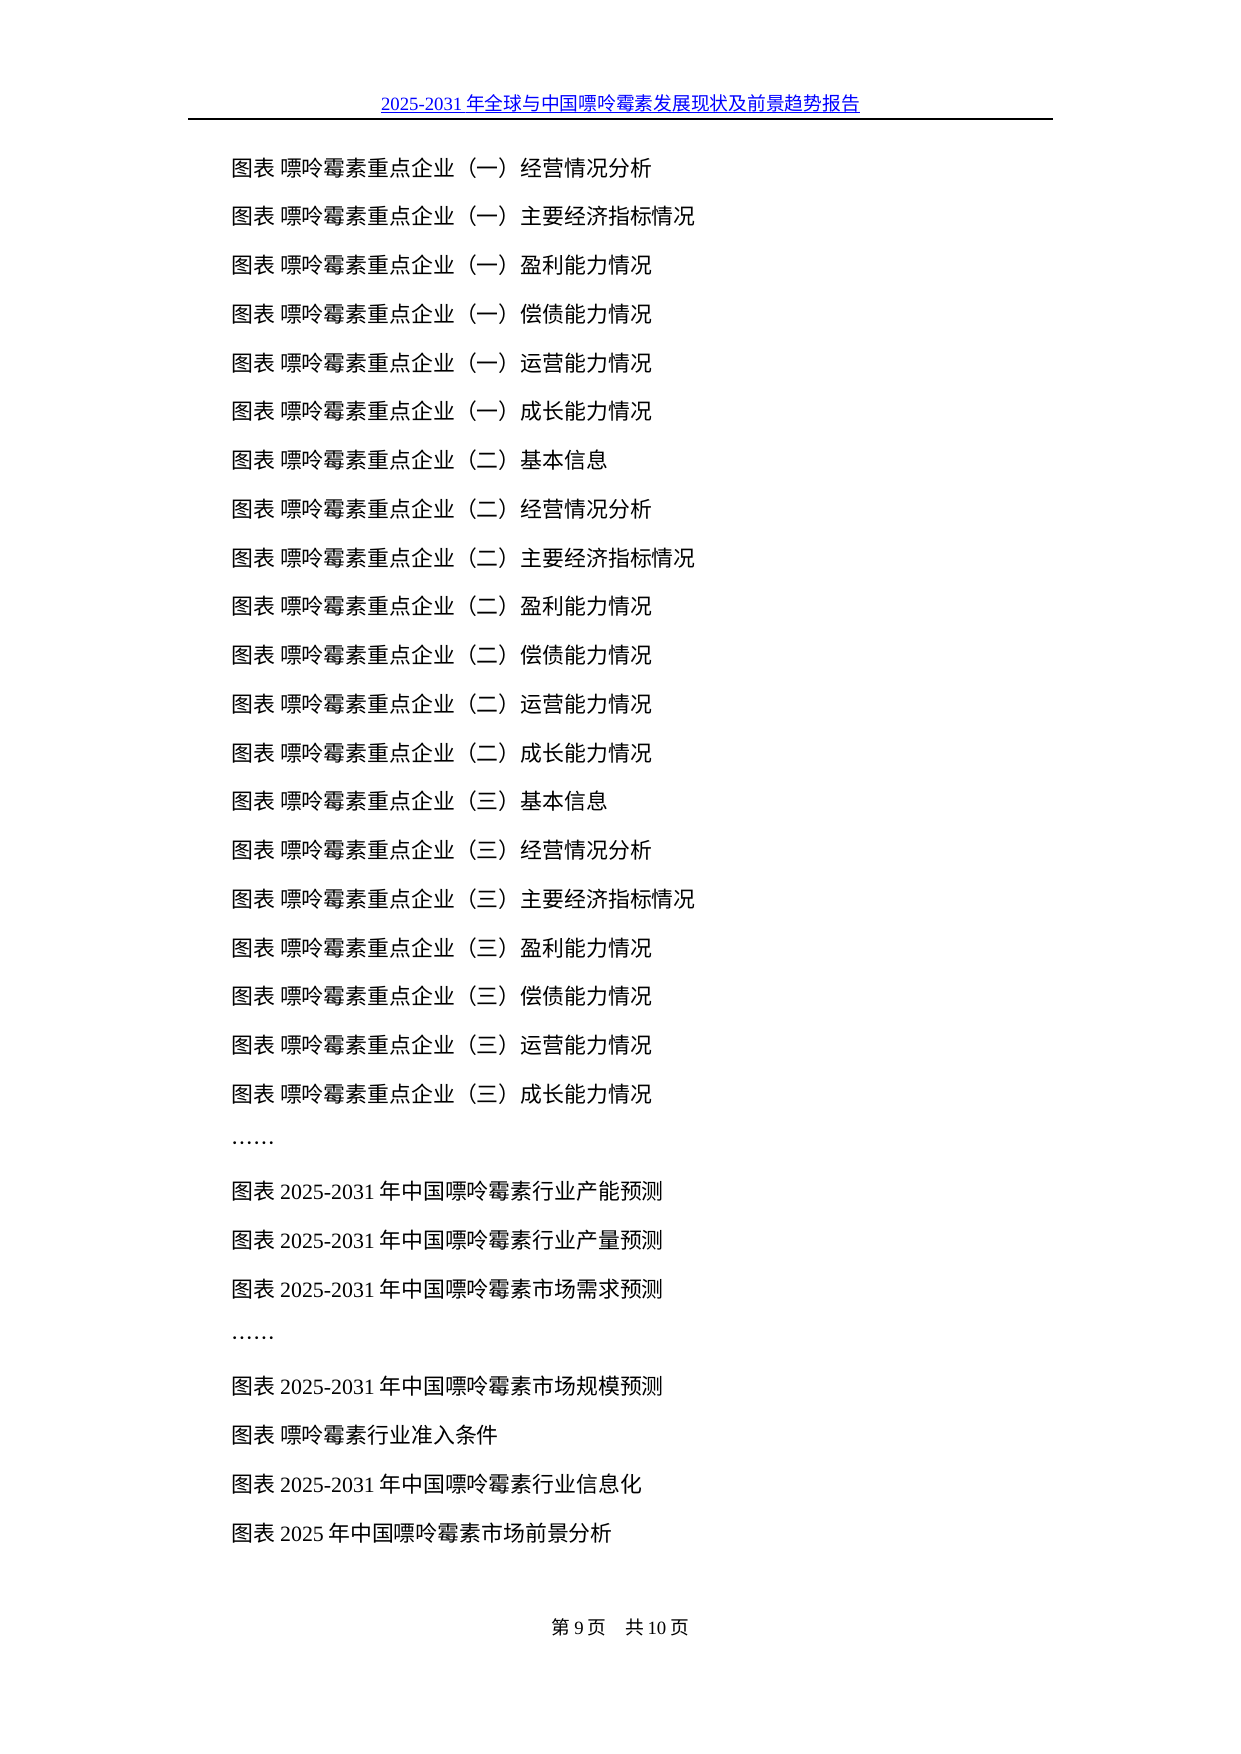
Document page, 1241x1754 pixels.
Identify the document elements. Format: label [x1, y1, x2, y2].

text [187, 150, 1053, 1548]
